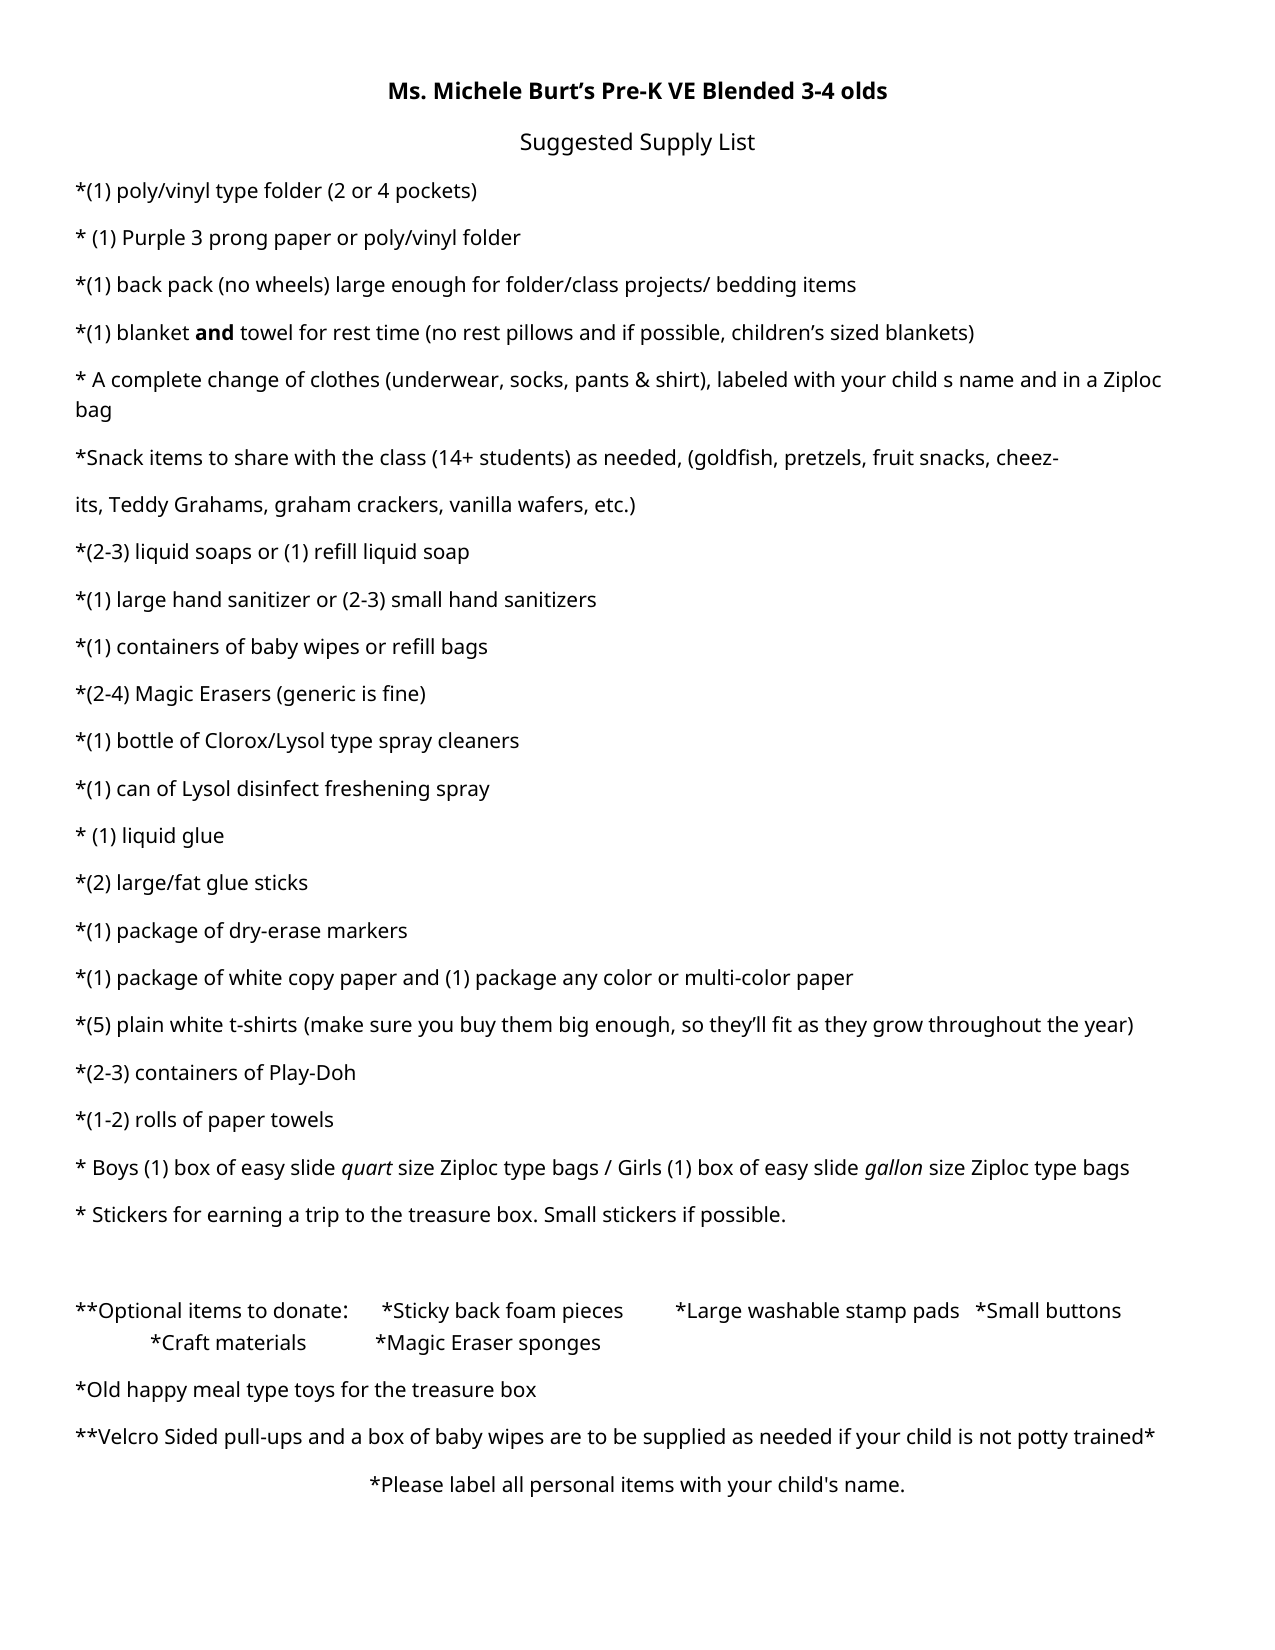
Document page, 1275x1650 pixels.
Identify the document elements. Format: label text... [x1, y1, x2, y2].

text *(1) package of dry-erase markers [75, 916, 1200, 944]
text *(1) package of white copy paper and (1) package any color or multi-color paper [75, 963, 1200, 992]
text *(2) large/fat glue sticks [75, 868, 1200, 897]
text *(2-3) liquid soaps or (1) refill liquid soap [75, 537, 1200, 566]
text * Stickers for earning a trip to the treasure box. Small stickers if possible. [75, 1200, 1200, 1228]
text *Snack items to share with the class (14+ students) as needed, (goldfish, pretzels, fruit snacks, cheez- [75, 443, 1200, 471]
text * Boys (1) box of easy slide quart size Ziploc type bags / Girls (1) box of easy slide gallon size Ziploc type bags [75, 1153, 1200, 1181]
text *Old happy meal type toys for the treasure box [75, 1375, 1200, 1404]
text * (1) liquid glue [75, 821, 1200, 850]
text its, Teddy Grahams, graham crackers, vanilla wafers, etc.) [75, 490, 1200, 519]
text *(1) can of Lysol disinfect freshening spray [75, 774, 1200, 802]
text *(2-3) containers of Play-Doh [75, 1058, 1200, 1086]
text *(1) containers of baby wipes or refill bags [75, 632, 1200, 661]
text *(1) large hand sanitizer or (2-3) small hand sanitizers [75, 585, 1200, 613]
text *(1) poly/vinyl type folder (2 or 4 pockets) [75, 176, 1200, 204]
text Suggested Supply List [75, 125, 1200, 157]
text *(2-4) Magic Erasers (generic is fine) [75, 679, 1200, 708]
text *(1-2) rolls of paper towels [75, 1105, 1200, 1134]
text *Please label all personal items with your child's name. [75, 1470, 1200, 1498]
text **Optional items to donate: *Sticky back foam pieces *Large washable stamp pads *Small buttons *Craft materials *Magic Eraser sponges [75, 1294, 1200, 1356]
text * A complete change of clothes (underwear, socks, pants & shirt), labeled with your child s name and in a Ziploc bag [75, 365, 1200, 424]
text *(5) plain white t-shirts (make sure you buy them big enough, so they’ll fit as they grow throughout the year) [75, 1010, 1200, 1039]
text *(1) blanket and towel for rest time (no rest pillows and if possible, children’s sized blankets) [75, 318, 1200, 346]
text *(1) back pack (no wheels) large enough for folder/class projects/ bedding items [75, 270, 1200, 299]
text **Velcro Sided pull-ups and a box of baby wipes are to be supplied as needed if your child is not potty trained* [75, 1422, 1200, 1451]
text * (1) Purple 3 prong paper or poly/vinyl folder [75, 223, 1200, 252]
text Ms. Michele Burt’s Pre-K VE Blended 3-4 olds [75, 75, 1200, 106]
text *(1) bottle of Clorox/Lysol type spray cleaners [75, 727, 1200, 755]
